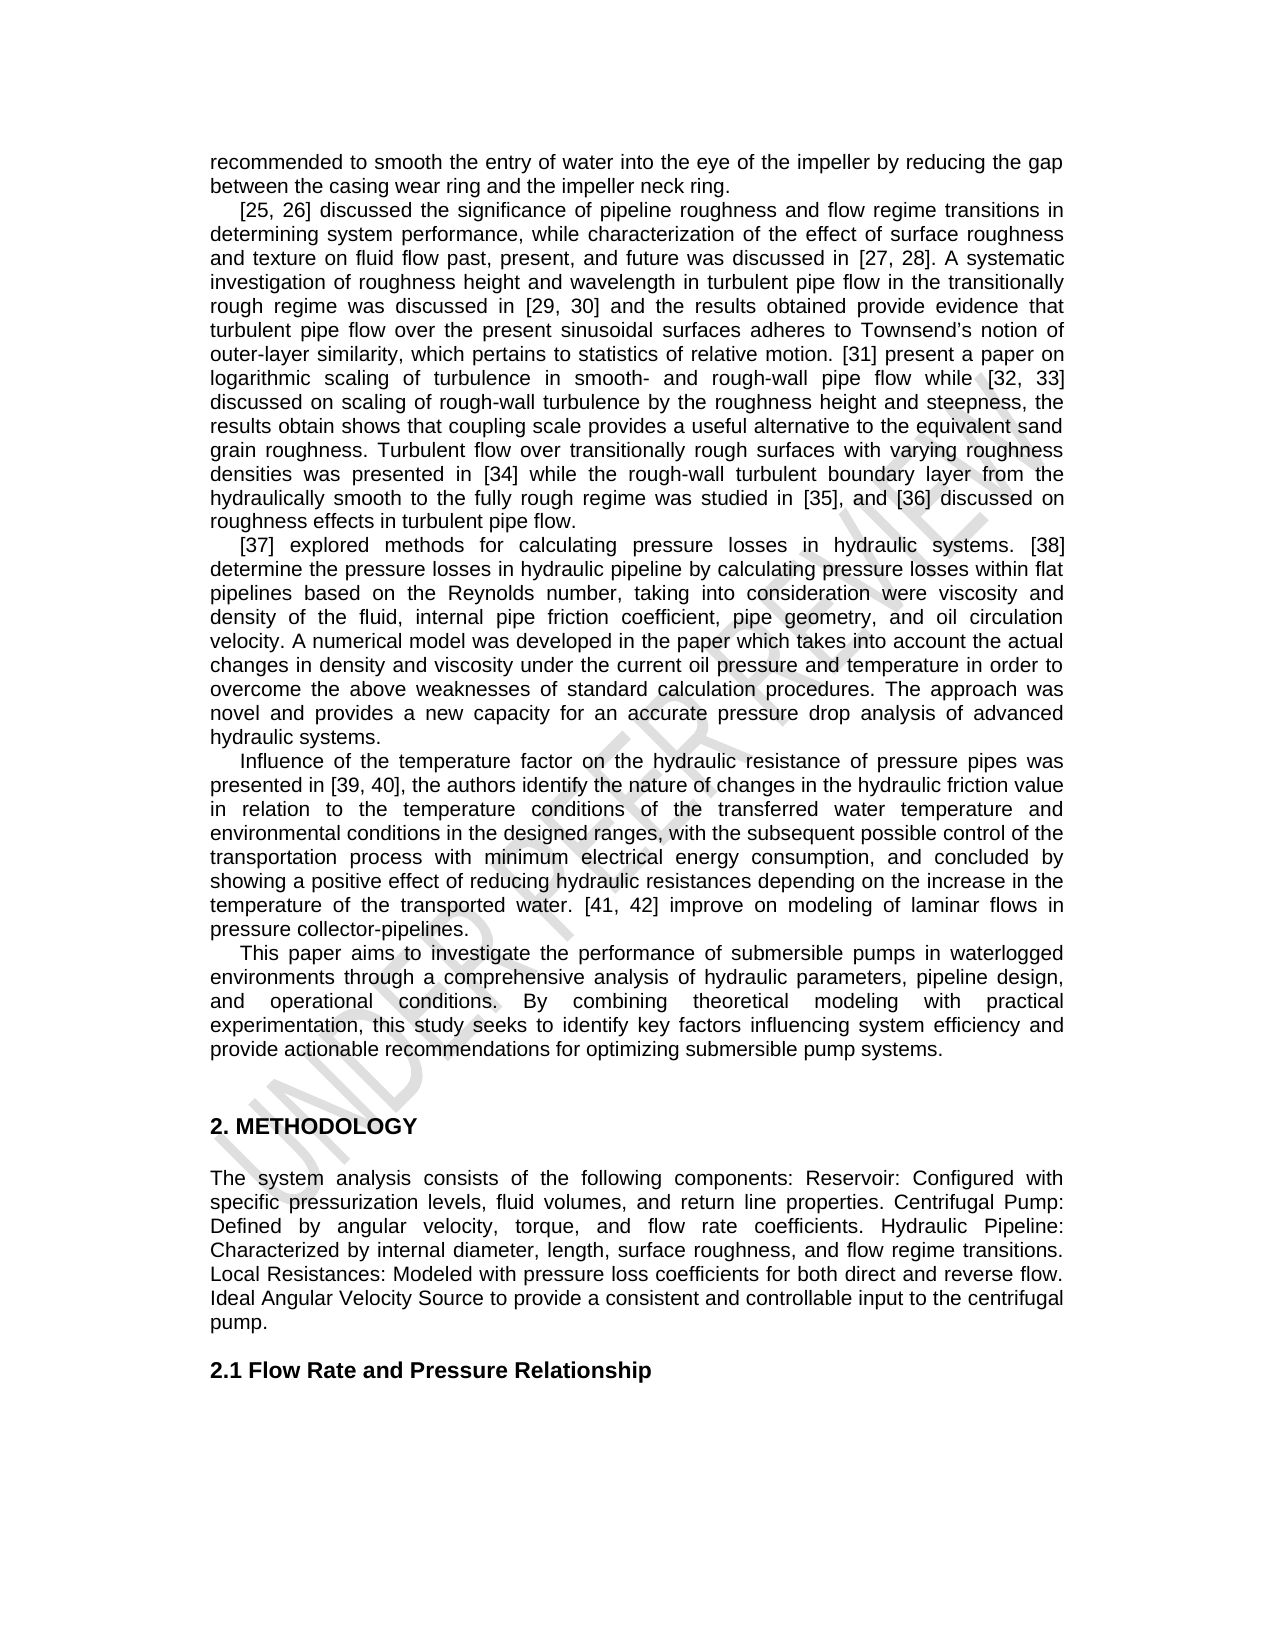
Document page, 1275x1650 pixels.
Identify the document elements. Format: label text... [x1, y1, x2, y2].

text discussed the significance of pipeline roughness and flow regime transitions in determining system performance, while characterization of the effect of surface roughness and texture on fluid flow past, present, and future was discussed in . A systematic investigation of roughness height and wavelength in turbulent pipe flow in the transitionally rough regime was discussed in and the results obtained provide evidence that turbulent pipe flow over the present sinusoidal surfaces adheres to Townsend’s notion of outer-layer similarity, which pertains to statistics of relative motion. present a paper on logarithmic scaling of turbulence in smooth- and rough-wall pipe flow while discussed on scaling of rough-wall turbulence by the roughness height and steepness, the results obtain shows that coupling scale provides a useful alternative to the equivalent sand grain roughness. Turbulent flow over transitionally rough surfaces with varying roughness densities was presented in while the rough-wall turbulent boundary layer from the hydraulically smooth to the fully rough regime was studied in , and discussed on roughness effects in turbulent pipe flow. [210, 198, 1065, 533]
text This paper aims to investigate the performance of submersible pumps in waterlogged environments through a comprehensive analysis of hydraulic parameters, pipeline design, and operational conditions. By combining theoretical modeling with practical experimentation, this study seeks to identify key factors influencing system efficiency and provide actionable recommendations for optimizing submersible pump systems. [210, 941, 1065, 1060]
text explored methods for calculating pressure losses in hydraulic systems. determine the pressure losses in hydraulic pipeline by calculating pressure losses within flat pipelines based on the Reynolds number, taking into consideration were viscosity and density of the fluid, internal pipe friction coefficient, pipe geometry, and oil circulation velocity. A numerical model was developed in the paper which takes into account the actual changes in density and viscosity under the current oil pressure and temperature in order to overcome the above weaknesses of standard calculation procedures. The approach was novel and provides a new capacity for an accurate pressure drop analysis of advanced hydraulic systems. [210, 533, 1065, 749]
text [210, 150, 1065, 198]
text 2. methodology [210, 1113, 1065, 1139]
text 2.1 Flow Rate and Pressure Relationship [210, 1357, 1065, 1384]
text The system analysis consists of the following components: Reservoir: Configured with specific pressurization levels, fluid volumes, and return line properties. Centrifugal Pump: Defined by angular velocity, torque, and flow rate coefficients. Hydraulic Pipeline: Characterized by internal diameter, length, surface roughness, and flow regime transitions. Local Resistances: Modeled with pressure loss coefficients for both direct and reverse flow. Ideal Angular Velocity Source to provide a consistent and controllable input to the centrifugal pump. [210, 1166, 1065, 1333]
text Influence of the temperature factor on the hydraulic resistance of pressure pipes was presented in, the authors identify the nature of changes in the hydraulic friction value in relation to the temperature conditions of the transferred water temperature and environmental conditions in the designed ranges, with the subsequent possible control of the transportation process with minimum electrical energy consumption, and concluded by showing a positive effect of reducing hydraulic resistances depending on the increase in the temperature of the transported water. improve on modeling of laminar flows in pressure collector-pipelines. [210, 749, 1065, 941]
